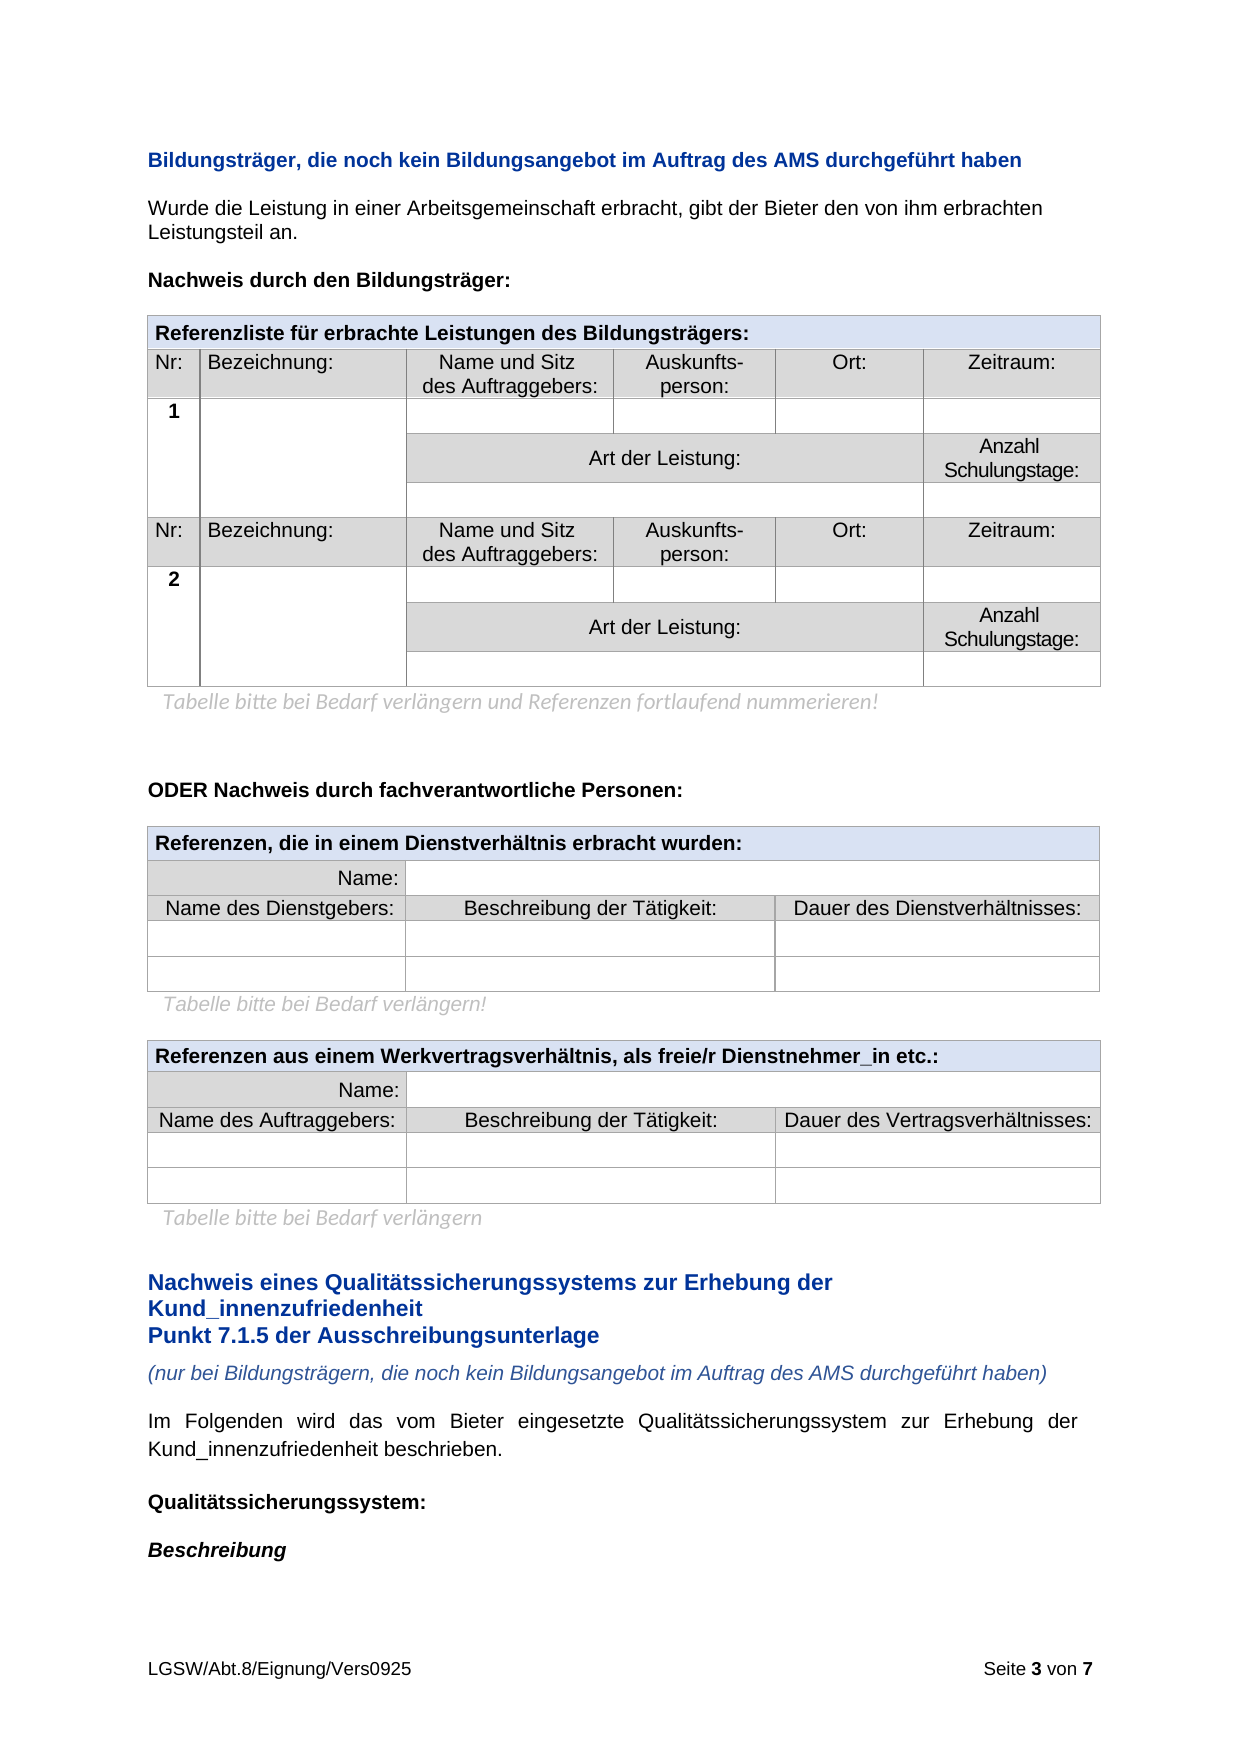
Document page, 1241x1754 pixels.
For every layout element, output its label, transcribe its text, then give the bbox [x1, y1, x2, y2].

table_cell [406, 921, 774, 956]
table_cell [614, 399, 775, 433]
text Tabelle bitte bei Bedarf verlängern und Referenzen fortlaufend nummerieren! [162, 687, 1092, 715]
table_cell [407, 1072, 1100, 1107]
table_cell Zeitraum: [924, 518, 1100, 566]
subtitle ODER Nachweis durch fachverantwortliche Personen: [148, 777, 1092, 801]
subtitle Bildungsträger, die noch kein Bildungsangebot im Auftrag des AMS durchgeführt haben [148, 148, 1092, 172]
table_cell [776, 921, 1099, 956]
table_cell [407, 652, 923, 686]
table_cell [924, 652, 1100, 686]
table_cell [776, 567, 923, 602]
text Beschreibung [148, 1538, 1092, 1562]
table_cell Anzahl Schulungstage: [924, 434, 1100, 482]
table_cell [776, 1168, 1100, 1202]
table_cell Beschreibung der Tätigkeit: [406, 896, 774, 920]
table_header Referenzen, die in einem Dienstverhältnis erbracht wurden: [148, 827, 1099, 860]
table_cell Auskunfts- person: [614, 350, 775, 397]
table_cell [407, 567, 613, 602]
table_cell Name und Sitz des Auftraggebers: [407, 518, 613, 566]
table_cell Ort: [776, 350, 923, 397]
table_cell Anzahl Schulungstage: [924, 603, 1100, 651]
table_cell [407, 1168, 775, 1202]
table_cell [148, 1168, 406, 1202]
table_cell [201, 567, 406, 686]
table_cell [148, 957, 405, 991]
table_cell [406, 957, 774, 991]
table_cell Art der Leistung: [407, 434, 923, 482]
table_cell 1 [148, 399, 199, 517]
table_cell Auskunfts- person: [614, 518, 775, 566]
text Im Folgenden wird das vom Bieter eingesetzte Qualitätssicherungssystem zur Erhebung der Kund_innenzufriedenheit beschrieben. [148, 1408, 1092, 1461]
table_cell Bezeichnung: [201, 350, 406, 397]
table_cell Art der Leistung: [407, 603, 923, 651]
text Qualitätssicherungssystem: [148, 1490, 1092, 1514]
table_cell Nr: [148, 518, 199, 566]
table_header Referenzliste für erbrachte Leistungen des Bildungsträgers: [148, 316, 1100, 348]
table_cell [407, 399, 613, 433]
table_cell Name des Auftraggebers: [148, 1108, 406, 1132]
text Wurde die Leistung in einer Arbeitsgemeinschaft erbracht, gibt der Bieter den von ihm erbrachten Leistungsteil an. [148, 196, 1092, 243]
table_cell [407, 1133, 775, 1167]
table_cell [406, 861, 1099, 895]
table_cell Nr: [148, 350, 199, 397]
text Tabelle bitte bei Bedarf verlängern! [162, 992, 1092, 1016]
table_cell [201, 399, 406, 517]
table_cell Name und Sitz des Auftraggebers: [407, 350, 613, 397]
text Tabelle bitte bei Bedarf verlängern [162, 1204, 1092, 1231]
subtitle Nachweis eines Qualitätssicherungssystems zur Erhebung der Kund_innenzufriedenheit Punkt 7.1.5 der Ausschreibungsunterlage [148, 1269, 1092, 1348]
table_cell [148, 921, 405, 956]
table_cell 2 [148, 567, 199, 686]
table_cell [924, 567, 1100, 602]
table_cell [407, 483, 923, 517]
text (nur bei Bildungsträgern, die noch kein Bildungsangebot im Auftrag des AMS durchgeführt haben) [148, 1361, 1092, 1408]
table_cell Name des Dienstgebers: [148, 896, 405, 920]
table_cell [614, 567, 775, 602]
table_cell [776, 399, 923, 433]
table_cell Zeitraum: [924, 350, 1100, 397]
table_cell Name: [148, 1072, 406, 1107]
table_header Referenzen aus einem Werkvertragsverhältnis, als freie/r Dienstnehmer_in etc.: [148, 1041, 1100, 1071]
table_cell Bezeichnung: [201, 518, 406, 566]
table_cell Ort: [776, 518, 923, 566]
table_cell [924, 483, 1100, 517]
table_cell Dauer des Vertragsverhältnisses: [776, 1108, 1100, 1132]
table_cell Beschreibung der Tätigkeit: [407, 1108, 775, 1132]
table_cell [148, 1133, 406, 1167]
table_cell [776, 957, 1099, 991]
text Nachweis durch den Bildungsträger: [148, 267, 1092, 291]
table_cell Dauer des Dienstverhältnisses: [776, 896, 1099, 920]
table_cell [776, 1133, 1100, 1167]
table_cell [924, 399, 1100, 433]
table_cell Name: [148, 861, 405, 895]
